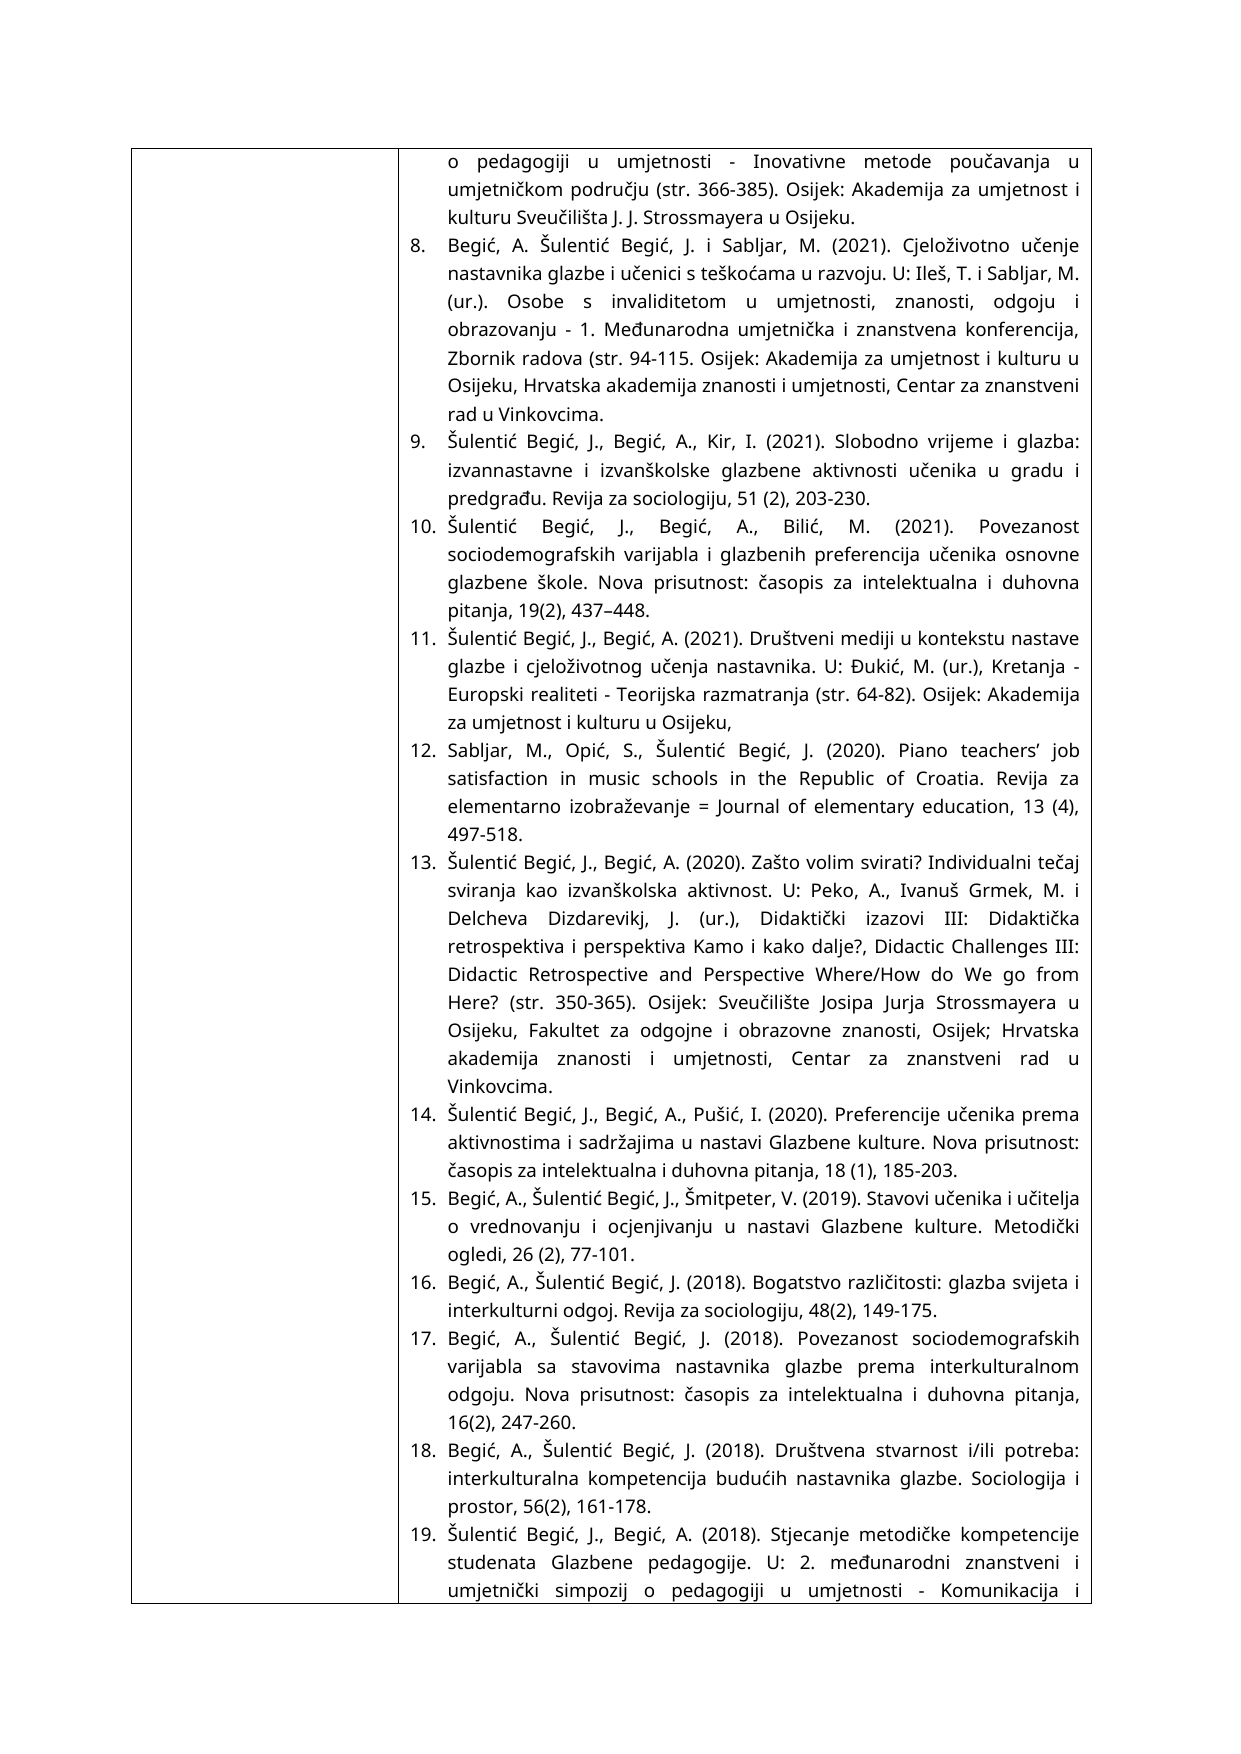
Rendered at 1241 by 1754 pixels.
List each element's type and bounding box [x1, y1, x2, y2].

table_cell [132, 149, 398, 1603]
table_cell [399, 149, 1091, 1603]
